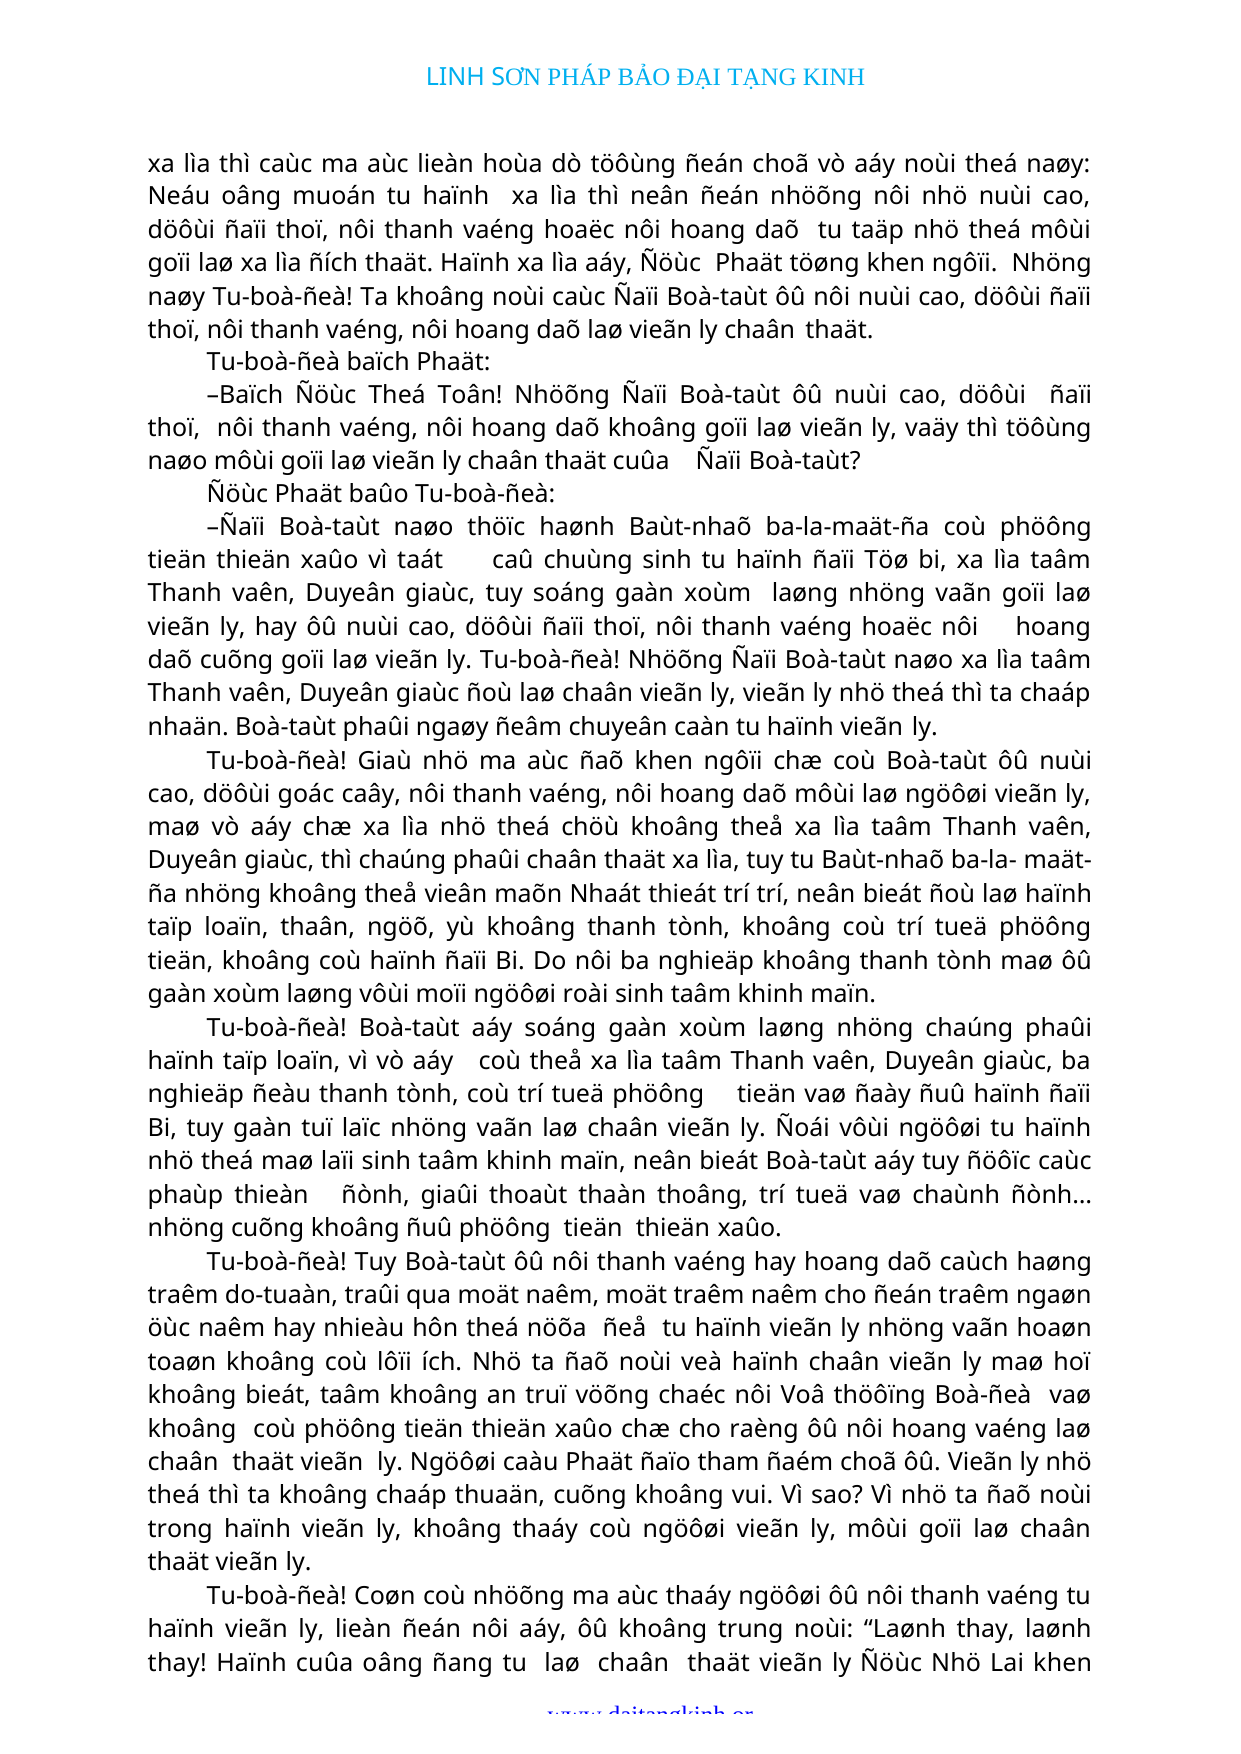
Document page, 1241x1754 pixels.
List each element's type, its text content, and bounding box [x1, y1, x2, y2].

text Tu-boà-ñeà! Giaù nhö ma aùc ñaõ khen ngôïi chæ coù Boà-taùt ôû nuùi cao, döôùi goác caây, nôi thanh vaéng, nôi hoang daõ môùi laø ngöôøi vieãn ly, maø vò aáy chæ xa lìa nhö theá chöù khoâng theå xa lìa taâm Thanh vaên, Duyeân giaùc, thì chaúng phaûi chaân thaät xa lìa, tuy tu Baùt-nhaõ ba-la- maät-ña nhöng khoâng theå vieân maõn Nhaát thieát trí trí, neân bieát ñoù laø haïnh taïp loaïn, thaân, ngöõ, yù khoâng thanh tònh, khoâng coù trí tueä phöông tieän, khoâng coù haïnh ñaïi Bi. Do nôi ba nghieäp khoâng thanh tònh maø ôû gaàn xoùm laøng vôùi moïi ngöôøi roài sinh taâm khinh maïn. [147, 742, 1093, 1010]
text xa lìa thì caùc ma aùc lieàn hoùa dò töôùng ñeán choã vò aáy noùi theá naøy: Neáu oâng muoán tu haïnh xa lìa thì neân ñeán nhöõng nôi nhö nuùi cao, döôùi ñaïi thoï, nôi thanh vaéng hoaëc nôi hoang daõ tu taäp nhö theá môùi goïi laø xa lìa ñích thaät. Haïnh xa lìa aáy, Ñöùc Phaät töøng khen ngôïi. Nhöng naøy Tu-boà-ñeà! Ta khoâng noùi caùc Ñaïi Boà-taùt ôû nôi nuùi cao, döôùi ñaïi thoï, nôi thanh vaéng, nôi hoang daõ laø vieãn ly chaân thaät. [147, 145, 1093, 346]
text –Ñaïi Boà-taùt naøo thöïc haønh Baùt-nhaõ ba-la-maät-ña coù phöông tieän thieän xaûo vì taát caû chuùng sinh tu haïnh ñaïi Töø bi, xa lìa taâm Thanh vaên, Duyeân giaùc, tuy soáng gaàn xoùm laøng nhöng vaãn goïi laø vieãn ly, hay ôû nuùi cao, döôùi ñaïi thoï, nôi thanh vaéng hoaëc nôi hoang daõ cuõng goïi laø vieãn ly. Tu-boà-ñeà! Nhöõng Ñaïi Boà-taùt naøo xa lìa taâm Thanh vaên, Duyeân giaùc ñoù laø chaân vieãn ly, vieãn ly nhö theá thì ta chaáp nhaän. Boà-taùt phaûi ngaøy ñeâm chuyeân caàn tu haïnh vieãn ly. [147, 508, 1093, 742]
text Tu-boà-ñeà! Boà-taùt aáy soáng gaàn xoùm laøng nhöng chaúng phaûi haïnh taïp loaïn, vì vò aáy coù theå xa lìa taâm Thanh vaên, Duyeân giaùc, ba nghieäp ñeàu thanh tònh, coù trí tueä phöông tieän vaø ñaày ñuû haïnh ñaïi Bi, tuy gaàn tuï laïc nhöng vaãn laø chaân vieãn ly. Ñoái vôùi ngöôøi tu haïnh nhö theá maø laïi sinh taâm khinh maïn, neân bieát Boà-taùt aáy tuy ñöôïc caùc phaùp thieàn ñònh, giaûi thoaùt thaàn thoâng, trí tueä vaø chaùnh ñònh… nhöng cuõng khoâng ñuû phöông tieän thieän xaûo. [147, 1010, 1093, 1244]
text Tu-boà-ñeà! Tuy Boà-taùt ôû nôi thanh vaéng hay hoang daõ caùch haøng traêm do-tuaàn, traûi qua moät naêm, moät traêm naêm cho ñeán traêm ngaøn öùc naêm hay nhieàu hôn theá nöõa ñeå tu haïnh vieãn ly nhöng vaãn hoaøn toaøn khoâng coù lôïi ích. Nhö ta ñaõ noùi veà haïnh chaân vieãn ly maø hoï khoâng bieát, taâm khoâng an truï vöõng chaéc nôi Voâ thöôïng Boà-ñeà vaø khoâng coù phöông tieän thieän xaûo chæ cho raèng ôû nôi hoang vaéng laø chaân thaät vieãn ly. Ngöôøi caàu Phaät ñaïo tham ñaém choã ôû. Vieãn ly nhö theá thì ta khoâng chaáp thuaän, cuõng khoâng vui. Vì sao? Vì nhö ta ñaõ noùi trong haïnh vieãn ly, khoâng thaáy coù ngöôøi vieãn ly, môùi goïi laø chaân thaät vieãn ly. [147, 1244, 1093, 1578]
text –Baïch Ñöùc Theá Toân! Nhöõng Ñaïi Boà-taùt ôû nuùi cao, döôùi ñaïi thoï, nôi thanh vaéng, nôi hoang daõ khoâng goïi laø vieãn ly, vaäy thì töôùng naøo môùi goïi laø vieãn ly chaân thaät cuûa Ñaïi Boà-taùt? [147, 377, 1093, 477]
text Ñöùc Phaät baûo Tu-boà-ñeà: [206, 477, 1105, 508]
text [147, 1578, 1093, 1678]
text Tu-boà-ñeà baïch Phaät: [206, 346, 1105, 377]
